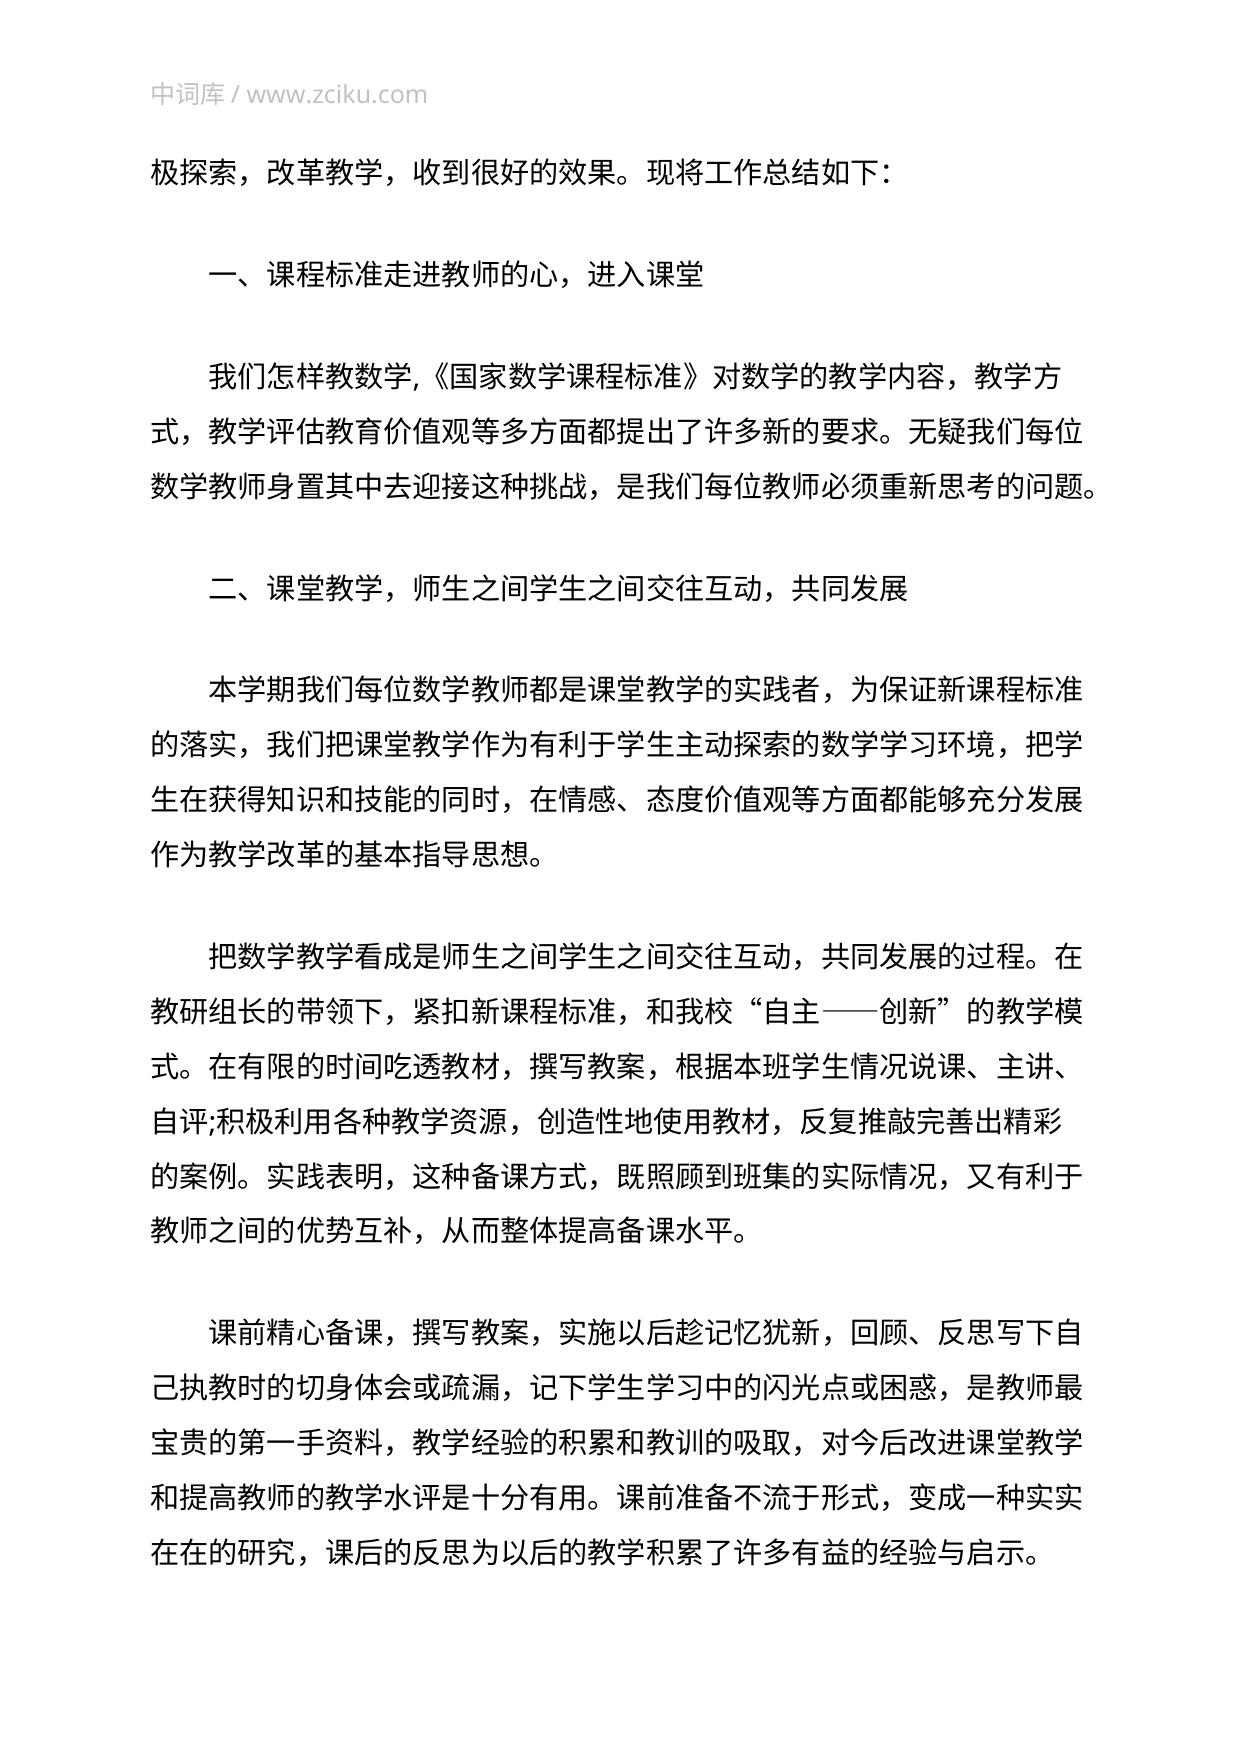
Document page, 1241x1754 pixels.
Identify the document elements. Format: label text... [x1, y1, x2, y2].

text 一、课程标准走进教师的心，进入课堂 [150, 252, 1090, 294]
text 把数学教学看成是师生之间学生之间交往互动，共同发展的过程。在教研组长的带领下，紧扣新课程标准，和我校“自主——创新”的教学模式。在有限的时间吃透教材，撰写教案，根据本班学生情况说课、主讲、自评;积极利用各种教学资源，创造性地使用教材，反复推敲完善出精彩的案例。实践表明，这种备课方式，既照顾到班集的实际情况，又有利于教师之间的优势互补，从而整体提高备课水平。 [150, 933, 1090, 1250]
text 本学期我们每位数学教师都是课堂教学的实践者，为保证新课程标准的落实，我们把课堂教学作为有利于学生主动探索的数学学习环境，把学生在获得知识和技能的同时，在情感、态度价值观等方面都能够充分发展作为教学改革的基本指导思想。 [150, 667, 1090, 874]
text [150, 150, 1090, 192]
text 我们怎样教数学,《国家数学课程标准》对数学的教学内容，教学方式，教学评估教育价值观等多方面都提出了许多新的要求。无疑我们每位数学教师身置其中去迎接这种挑战，是我们每位教师必须重新思考的问题。 [150, 353, 1090, 506]
text 二、课堂教学，师生之间学生之间交往互动，共同发展 [150, 565, 1090, 607]
text 课前精心备课，撰写教案，实施以后趁记忆犹新，回顾、反思写下自己执教时的切身体会或疏漏，记下学生学习中的闪光点或困惑，是教师最宝贵的第一手资料，教学经验的积累和教训的吸取，对今后改进课堂教学和提高教师的教学水评是十分有用。课前准备不流于形式，变成一种实实在在的研究，课后的反思为以后的教学积累了许多有益的经验与启示。 [150, 1310, 1090, 1572]
